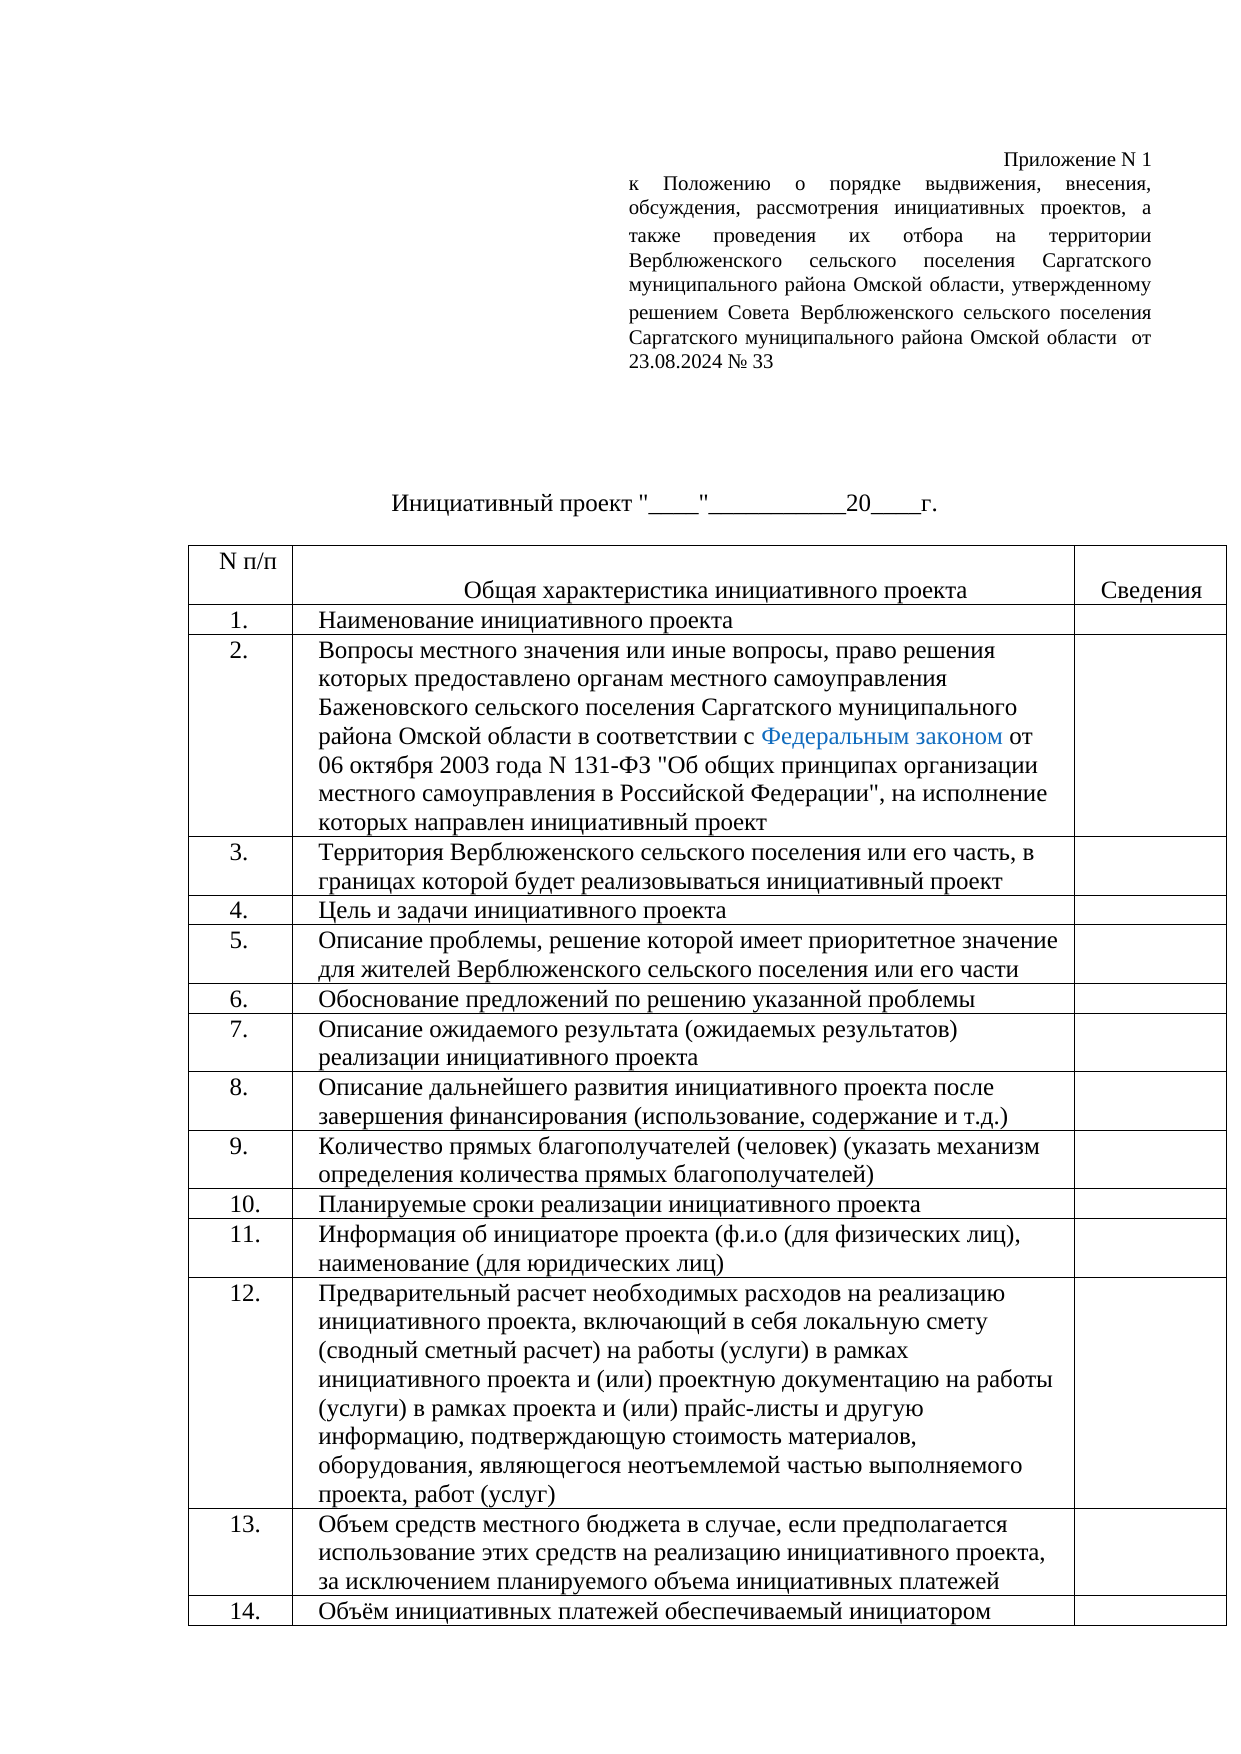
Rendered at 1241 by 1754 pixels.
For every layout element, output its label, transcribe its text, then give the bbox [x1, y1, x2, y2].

table_cell [1075, 605, 1226, 634]
table_cell 4. [189, 896, 292, 924]
table_cell 12. [189, 1278, 292, 1508]
table_cell 2. [189, 635, 292, 836]
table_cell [293, 1596, 1074, 1625]
table_cell Наименование инициативного проекта [293, 605, 1074, 634]
table_cell Количество прямых благополучателей (человек) (указать механизм определения количества прямых благополучателей) [293, 1131, 1074, 1188]
table_cell Предварительный расчет необходимых расходов на реализацию инициативного проекта, включающий в себя локальную смету (сводный сметный расчет) на работы (услуги) в рамках инициативного проекта и (или) проектную документацию на работы (услуги) в рамках проекта и (или) прайс-листы и другую информацию, подтверждающую стоимость материалов, оборудования, являющегося неотъемлемой частью выполняемого проекта, работ (услуг) [293, 1278, 1074, 1508]
table_cell Планируемые сроки реализации инициативного проекта [293, 1189, 1074, 1218]
table_cell [1075, 1072, 1226, 1130]
table_cell [1075, 837, 1226, 894]
table_cell 6. [189, 984, 292, 1013]
table_cell 13. [189, 1509, 292, 1595]
table_cell 3. [189, 837, 292, 894]
table_cell Вопросы местного значения или иные вопросы, право решения которых предоставлено органам местного самоуправления Баженовского сельского поселения Саргатского муниципального района Омской области в соответствии с Федеральным законом от 06 октября 2003 года N 131-ФЗ "Об общих принципах организации местного самоуправления в Российской Федерации", на исполнение которых направлен инициативный проект [293, 635, 1074, 836]
table_cell Описание дальнейшего развития инициативного проекта после завершения финансирования (использование, содержание и т.д.) [293, 1072, 1074, 1130]
table_header Общая характеристика инициативного проекта [293, 546, 1074, 604]
table_cell 14. [189, 1596, 292, 1625]
table_cell [1075, 1278, 1226, 1508]
table_cell [1075, 1219, 1226, 1277]
table_cell [1075, 925, 1226, 983]
table_cell 10. [189, 1189, 292, 1218]
table_cell Описание проблемы, решение которой имеет приоритетное значение для жителей Верблюженского сельского поселения или его части [293, 925, 1074, 983]
table_header Сведения [1075, 546, 1226, 604]
text Приложение N 1 [177, 147, 1152, 171]
table_cell [1075, 1014, 1226, 1071]
table_cell 9. [189, 1131, 292, 1188]
table_cell Цель и задачи инициативного проекта [293, 896, 1074, 924]
table_cell [1075, 635, 1226, 836]
table_cell Информация об инициаторе проекта (ф.и.о (для физических лиц), наименование (для юридических лиц) [293, 1219, 1074, 1277]
table_cell 11. [189, 1219, 292, 1277]
table_cell Обоснование предложений по решению указанной проблемы [293, 984, 1074, 1013]
table_cell [1075, 1509, 1226, 1595]
table_cell 1. [189, 605, 292, 634]
table_cell [1075, 1189, 1226, 1218]
table_cell [1075, 1596, 1226, 1625]
table_cell Описание ожидаемого результата (ожидаемых результатов) реализации инициативного проекта [293, 1014, 1074, 1071]
table_cell 8. [189, 1072, 292, 1130]
table_cell [1075, 1131, 1226, 1188]
table_cell 5. [189, 925, 292, 983]
table_header N п/п [189, 546, 292, 604]
table_cell [1075, 896, 1226, 924]
table_cell [1075, 984, 1226, 1013]
table_cell 7. [189, 1014, 292, 1071]
text к Положению о порядке выдвижения, внесения, обсуждения, рассмотрения инициативных проектов, а также проведения их отбора на территории Верблюженского сельского поселения Саргатского муниципального района Омской области, утвержденному решением Совета Верблюженского сельского поселения Саргатского муниципального района Омской области от 23.08.2024 № 33 [628, 171, 1152, 373]
table_cell Объем средств местного бюджета в случае, если предполагается использование этих средств на реализацию инициативного проекта, за исключением планируемого объема инициативных платежей [293, 1509, 1074, 1595]
table_cell Территория Верблюженского сельского поселения или его часть, в границах которой будет реализовываться инициативный проект [293, 837, 1074, 894]
text Инициативный проект "____"___________20____г. [177, 488, 1152, 517]
